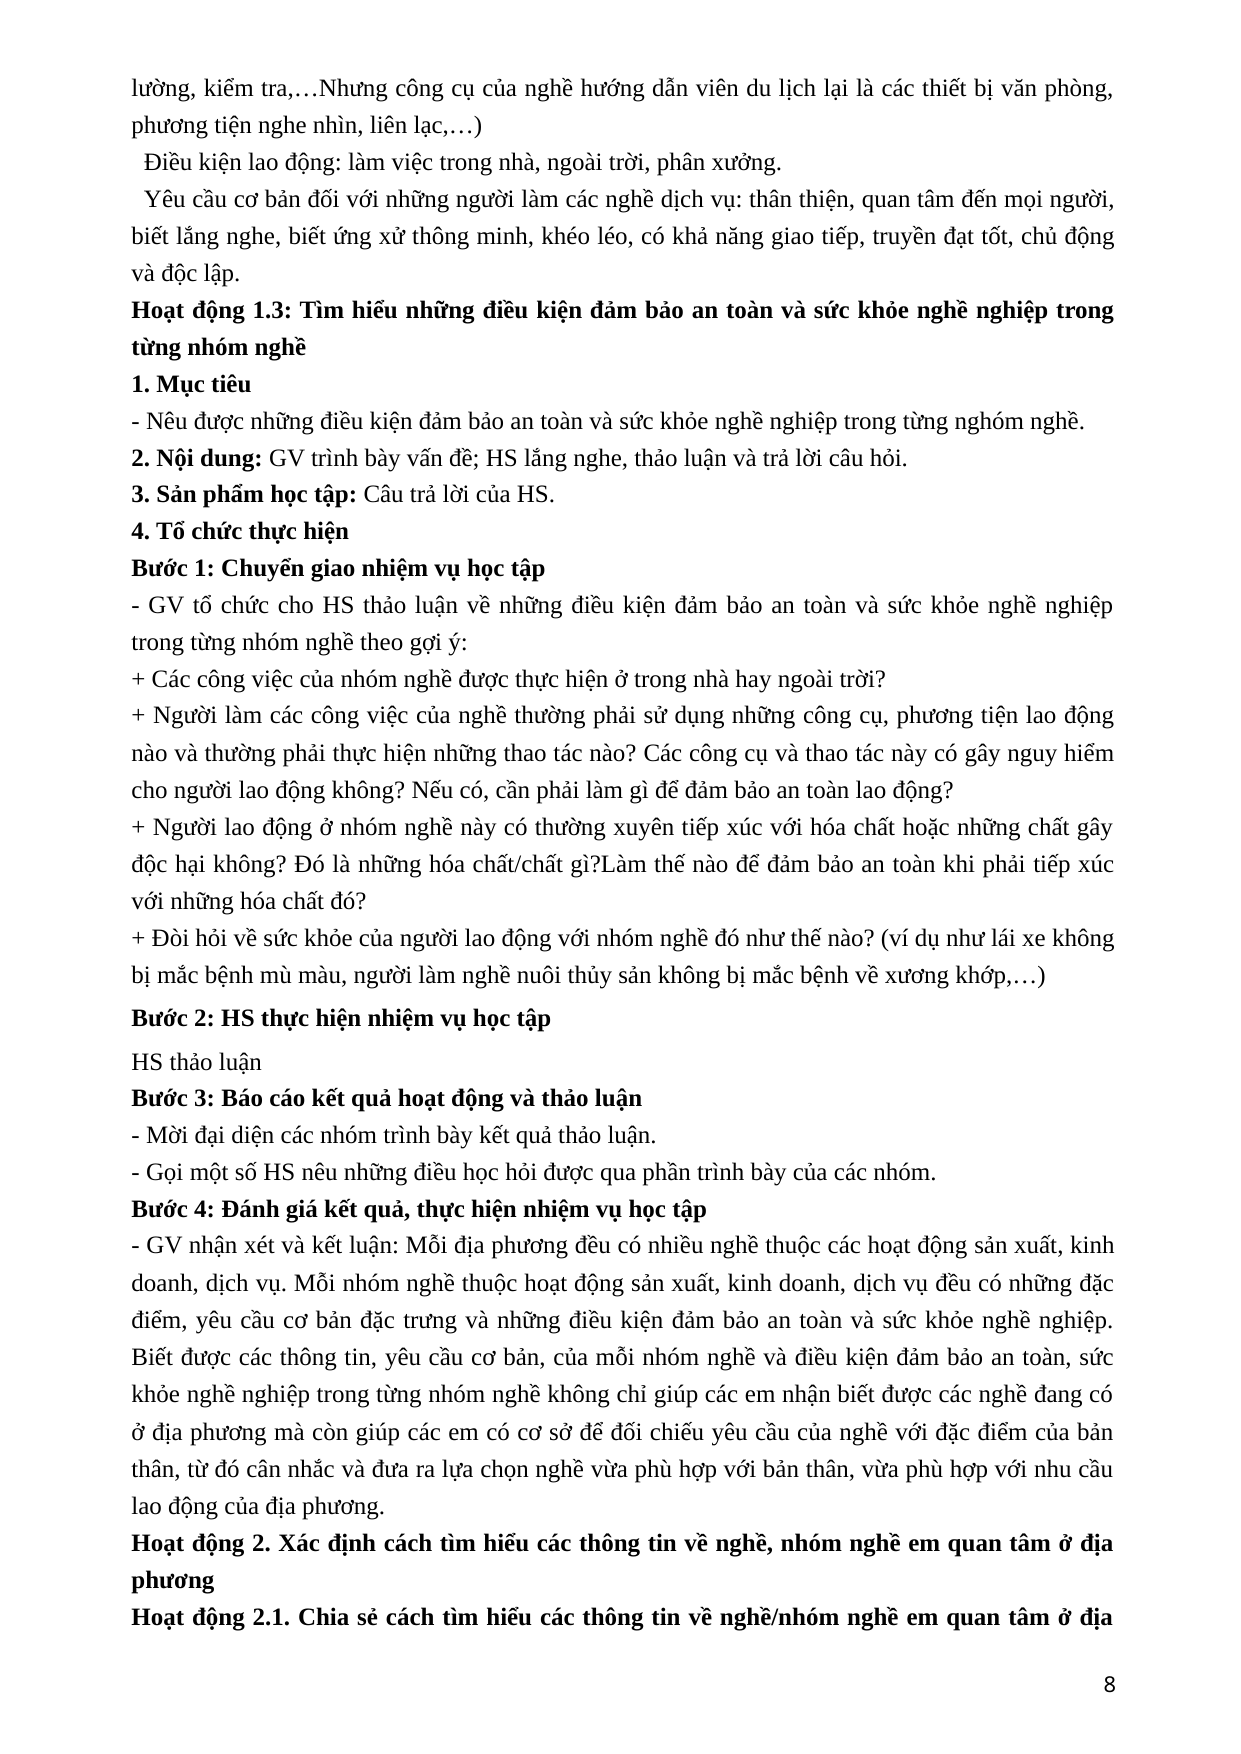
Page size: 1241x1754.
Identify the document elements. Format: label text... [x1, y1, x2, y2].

text Yêu cầu cơ bản đối với những người làm các nghề dịch vụ: thân thiện, quan tâm đến mọi người, biết lắng nghe, biết ứng xử thông minh, khéo léo, có khả năng giao tiếp, truyền đạt tốt, chủ động và độc lập. [131, 182, 1116, 289]
text Bước 2: HS thực hiện nhiệm vụ học tập [131, 1002, 1116, 1034]
text - GV nhận xét và kết luận: Mỗi địa phương đều có nhiều nghề thuộc các hoạt động sản xuất, kinh doanh, dịch vụ. Mỗi nhóm nghề thuộc hoạt động sản xuất, kinh doanh, dịch vụ đều có những đặc điểm, yêu cầu cơ bản đặc trưng và những điều kiện đảm bảo an toàn và sức khỏe nghề nghiệp. Biết được các thông tin, yêu cầu cơ bản, của mỗi nhóm nghề và điều kiện đảm bảo an toàn, sức khỏe nghề nghiệp trong từng nhóm nghề không chỉ giúp các em nhận biết được các nghề đang có ở địa phương mà còn giúp các em có cơ sở để đối chiếu yêu cầu của nghề với đặc điểm của bản thân, từ đó cân nhắc và đưa ra lựa chọn nghề vừa phù hợp với bản thân, vừa phù hợp với nhu cầu lao động của địa phương. [131, 1228, 1116, 1522]
text 4. Tổ chức thực hiện [131, 514, 1116, 547]
text + Đòi hỏi về sức khỏe của người lao động với nhóm nghề đó như thế nào? (ví dụ như lái xe không bị mắc bệnh mù màu, người làm nghề nuôi thủy sản không bị mắc bệnh về xương khớp,…) [131, 921, 1116, 991]
text Hoạt động 2. Xác định cách tìm hiểu các thông tin về nghề, nhóm nghề em quan tâm ở địa phương [131, 1526, 1116, 1596]
text Bước 3: Báo cáo kết quả hoạt động và thảo luận [131, 1081, 1116, 1114]
text Bước 4: Đánh giá kết quả, thực hiện nhiệm vụ học tập [131, 1192, 1116, 1224]
text - Mời đại diện các nhóm trình bày kết quả thảo luận. [131, 1118, 1116, 1151]
text + Các công việc của nhóm nghề được thực hiện ở trong nhà hay ngoài trời? [131, 662, 1116, 694]
text - Nêu được những điều kiện đảm bảo an toàn và sức khỏe nghề nghiệp trong từng nghóm nghề. [131, 404, 1116, 436]
text + Người làm các công việc của nghề thường phải sử dụng những công cụ, phương tiện lao động nào và thường phải thực hiện những thao tác nào? Các công cụ và thao tác này có gây nguy hiểm cho người lao động không? Nếu có, cần phải làm gì để đảm bảo an toàn lao động? [131, 699, 1116, 806]
text + Người lao động ở nhóm nghề này có thường xuyên tiếp xúc với hóa chất hoặc những chất gây độc hại không? Đó là những hóa chất/chất gì?Làm thế nào để đảm bảo an toàn khi phải tiếp xúc với những hóa chất đó? [131, 810, 1116, 917]
text 3. Sản phẩm học tập: Câu trả lời của HS. [131, 477, 1116, 510]
text Hoạt động 1.3: Tìm hiểu những điều kiện đảm bảo an toàn và sức khỏe nghề nghiệp trong từng nhóm nghề [131, 293, 1116, 363]
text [131, 71, 1116, 141]
text - GV tổ chức cho HS thảo luận về những điều kiện đảm bảo an toàn và sức khỏe nghề nghiệp trong từng nhóm nghề theo gợi ý: [131, 588, 1116, 658]
text Bước 1: Chuyển giao nhiệm vụ học tập [131, 551, 1116, 583]
text 2. Nội dung: GV trình bày vấn đề; HS lắng nghe, thảo luận và trả lời câu hỏi. [131, 441, 1116, 473]
text - Gọi một số HS nêu những điều học hỏi được qua phần trình bày của các nhóm. [131, 1155, 1116, 1187]
text HS thảo luận [131, 1045, 1116, 1077]
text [131, 1600, 1116, 1633]
text 1. Mục tiêu [131, 367, 1116, 400]
text Điều kiện lao động: làm việc trong nhà, ngoài trời, phân xưởng. [131, 145, 1116, 177]
